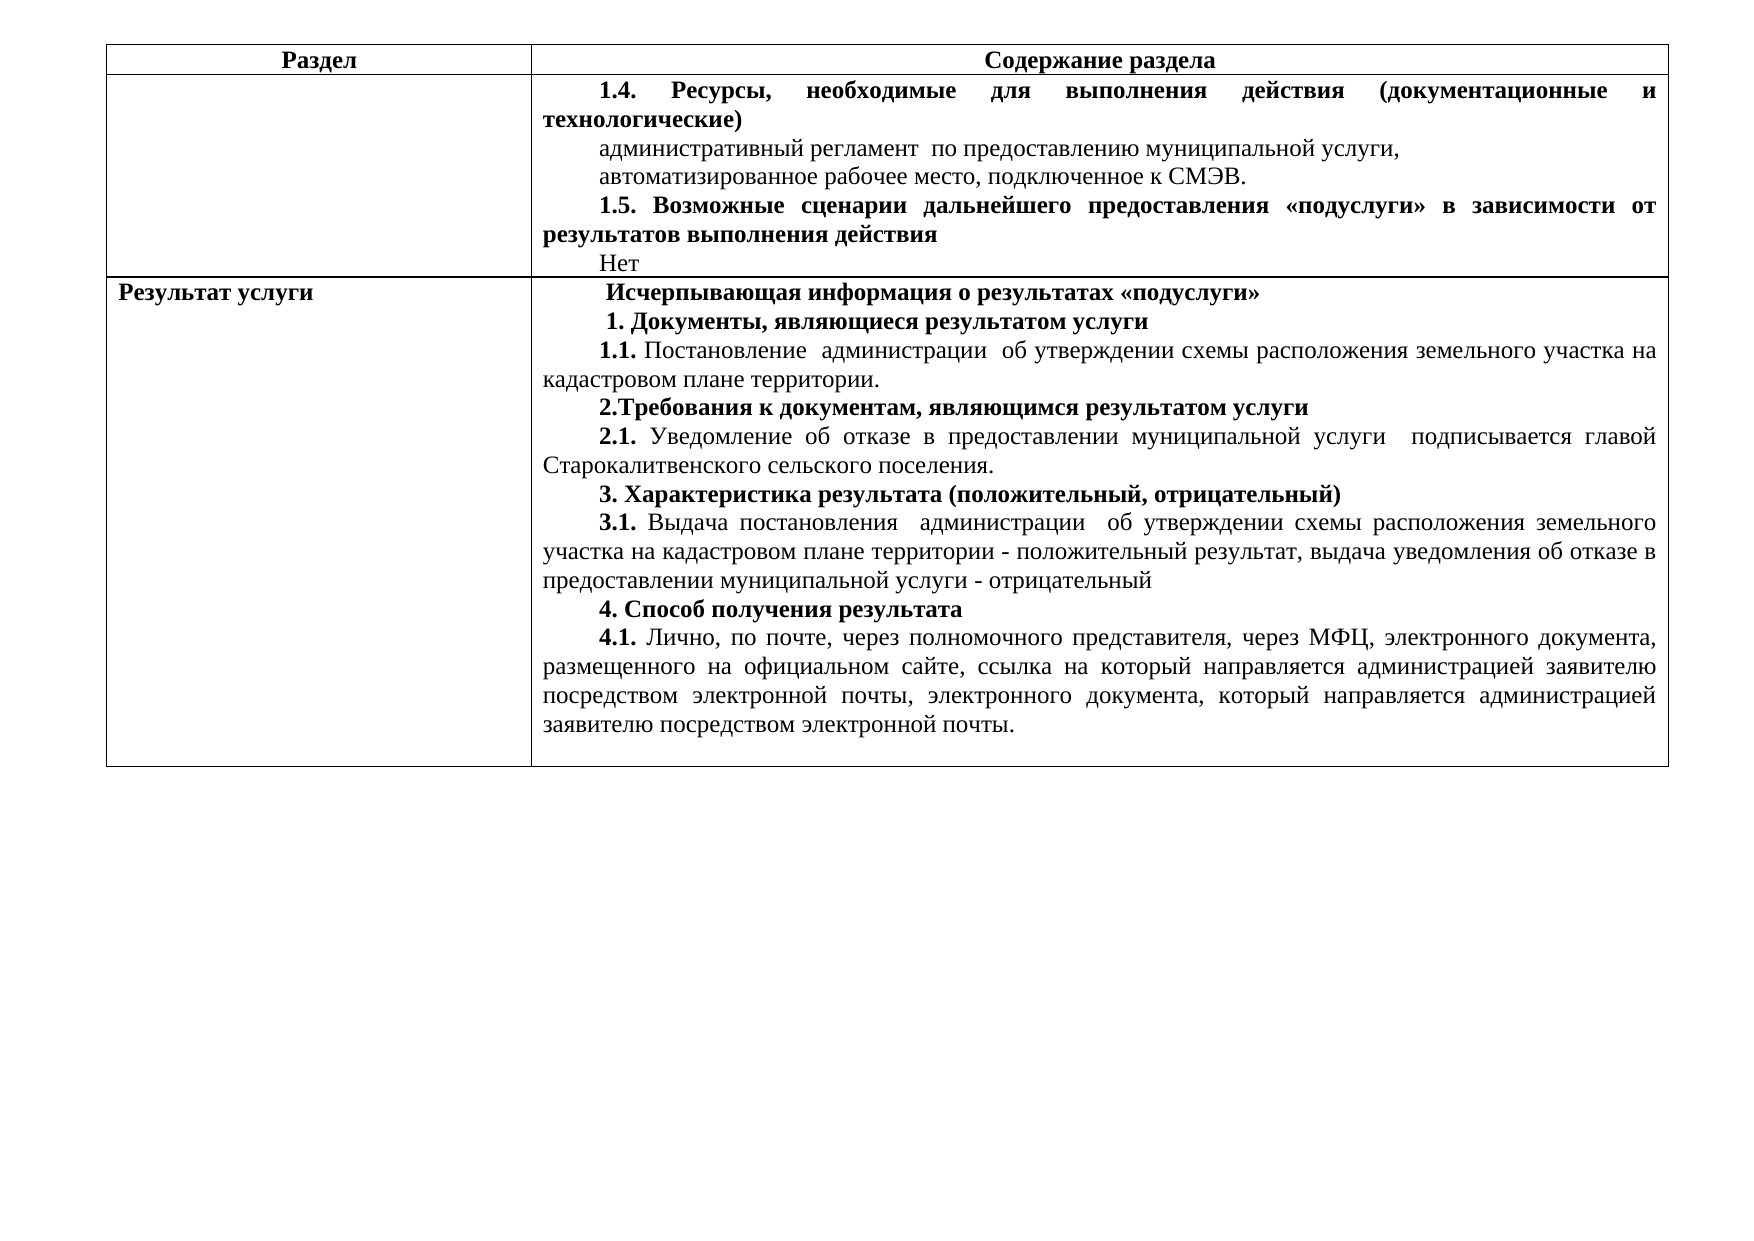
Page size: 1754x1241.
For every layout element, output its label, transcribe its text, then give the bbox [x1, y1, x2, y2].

table_header Содержание раздела [532, 45, 1668, 74]
table_cell Результат услуги [107, 278, 531, 766]
table_header Раздел [107, 45, 531, 74]
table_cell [532, 75, 1668, 276]
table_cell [107, 75, 531, 276]
table_cell Исчерпывающая информация о результатах «подуслуги» 1. Документы, являющиеся результатом услуги 1.1. Постановление администрации об утверждении схемы расположения земельного участка на кадастровом плане территории. 2.Требования к документам, являющимся результатом услуги 2.1. Уведомление об отказе в предоставлении муниципальной услуги подписывается главой Старокалитвенского сельского поселения. 3. Характеристика результата (положительный, отрицательный) 3.1. Выдача постановления администрации об утверждении схемы расположения земельного участка на кадастровом плане территории - положительный результат, выдача уведомления об отказе в предоставлении муниципальной услуги - отрицательный 4. Способ получения результата 4.1. Лично, по почте, через полномочного представителя, через МФЦ, электронного документа, размещенного на официальном сайте, ссылка на который направляется администрацией заявителю посредством электронной почты, электронного документа, который направляется администрацией заявителю посредством электронной почты. [532, 278, 1668, 766]
